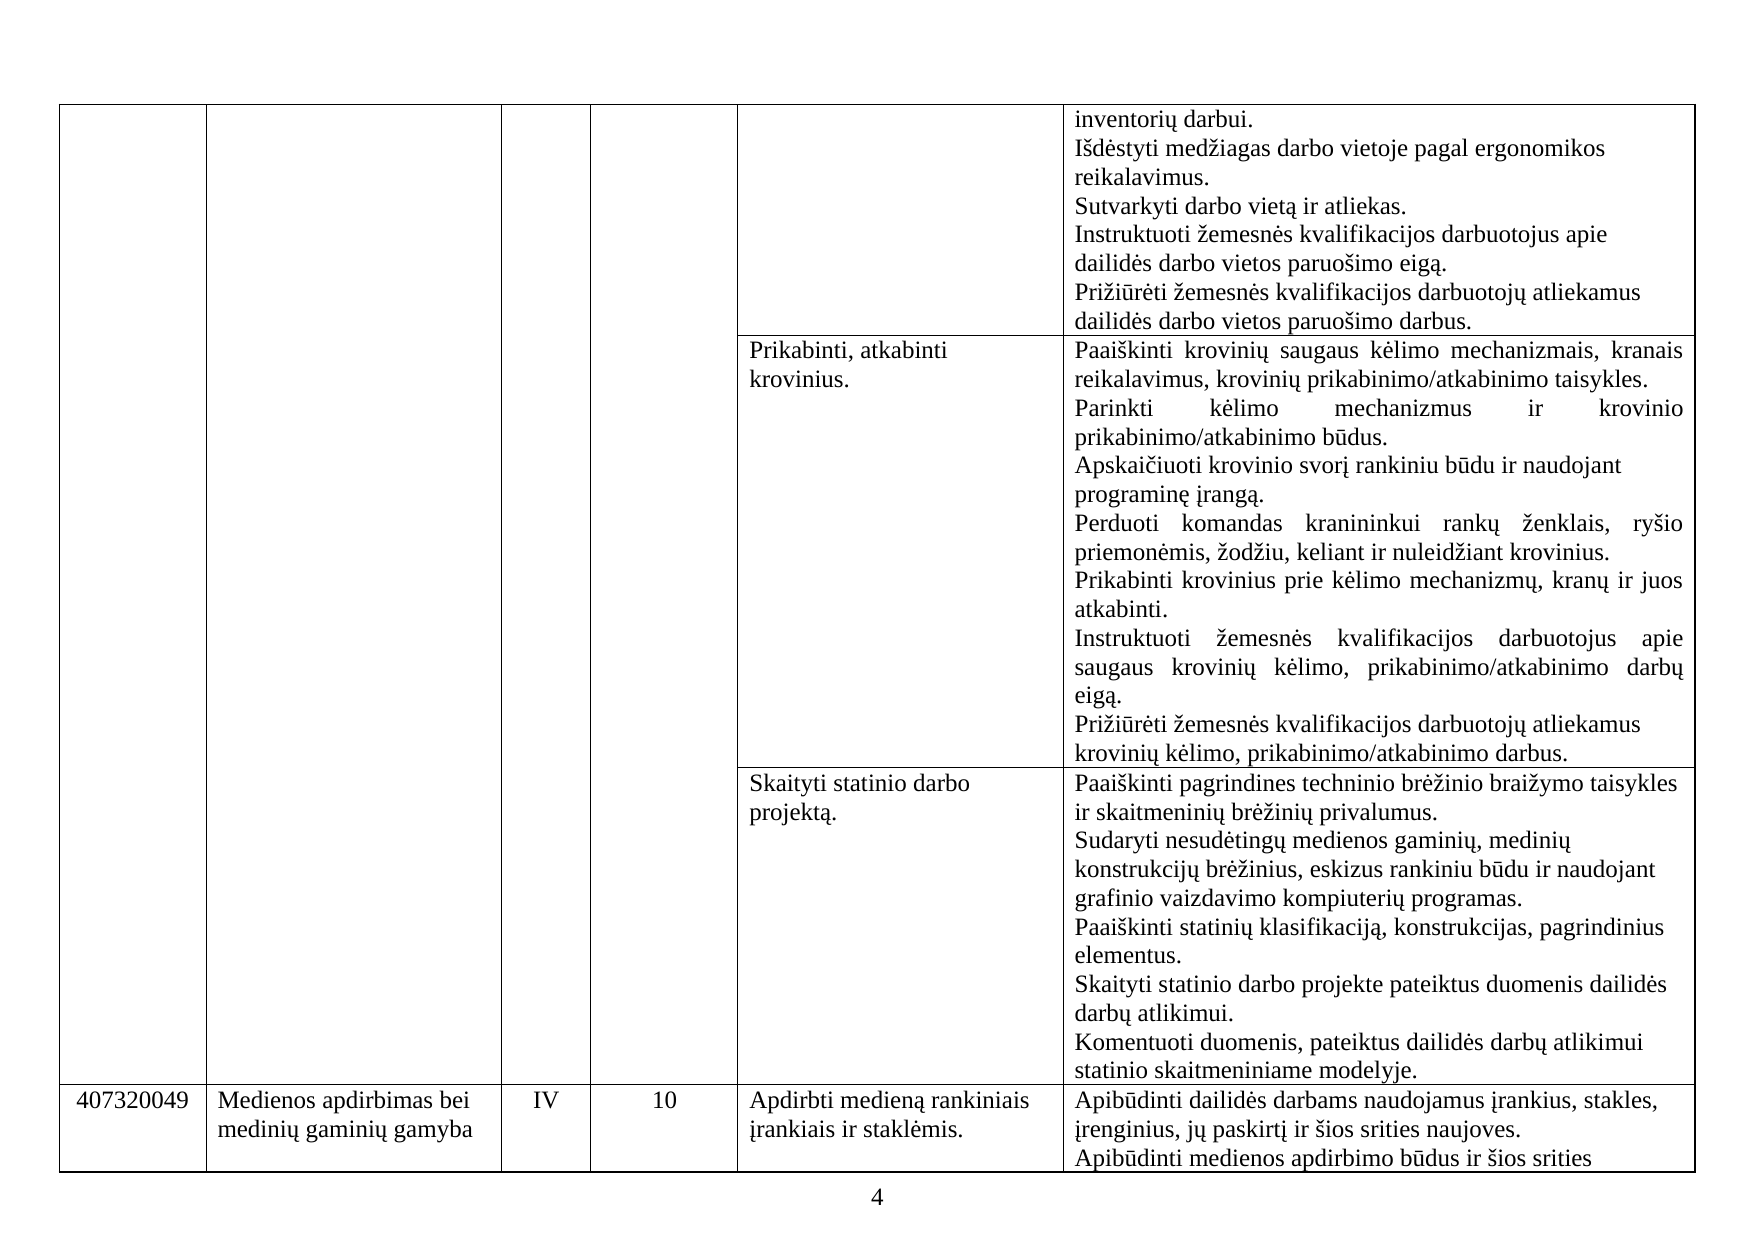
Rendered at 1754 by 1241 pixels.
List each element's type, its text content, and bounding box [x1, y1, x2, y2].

table_cell Skaityti statinio darbo projektą. [738, 768, 1063, 1084]
table_cell IV [502, 1085, 590, 1171]
table_cell Paaiškinti krovinių saugaus kėlimo mechanizmais, kranais reikalavimus, krovinių prikabinimo/atkabinimo taisykles. Parinkti kėlimo mechanizmus ir krovinio prikabinimo/atkabinimo būdus. Apskaičiuoti krovinio svorį rankiniu būdu ir naudojant programinę įrangą. Perduoti komandas kranininkui rankų ženklais, ryšio priemonėmis, žodžiu, keliant ir nuleidžiant krovinius. Prikabinti krovinius prie kėlimo mechanizmų, kranų ir juos atkabinti. Instruktuoti žemesnės kvalifikacijos darbuotojus apie saugaus krovinių kėlimo, prikabinimo/atkabinimo darbų eigą. Prižiūrėti žemesnės kvalifikacijos darbuotojų atliekamus krovinių kėlimo, prikabinimo/atkabinimo darbus. [1064, 336, 1694, 767]
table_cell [1064, 105, 1694, 334]
table_cell Prikabinti, atkabinti krovinius. [738, 336, 1063, 767]
table_cell 10 [591, 1085, 737, 1171]
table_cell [738, 105, 1063, 334]
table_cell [1064, 1085, 1694, 1171]
table_cell Paaiškinti pagrindines techninio brėžinio braižymo taisykles ir skaitmeninių brėžinių privalumus. Sudaryti nesudėtingų medienos gaminių, medinių konstrukcijų brėžinius, eskizus rankiniu būdu ir naudojant grafinio vaizdavimo kompiuterių programas. Paaiškinti statinių klasifikaciją, konstrukcijas, pagrindinius elementus. Skaityti statinio darbo projekte pateiktus duomenis dailidės darbų atlikimui. Komentuoti duomenis, pateiktus dailidės darbų atlikimui statinio skaitmeniniame modelyje. [1064, 768, 1694, 1084]
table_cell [207, 1085, 501, 1171]
table_cell 407320049 [60, 1085, 206, 1171]
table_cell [738, 1085, 1063, 1171]
